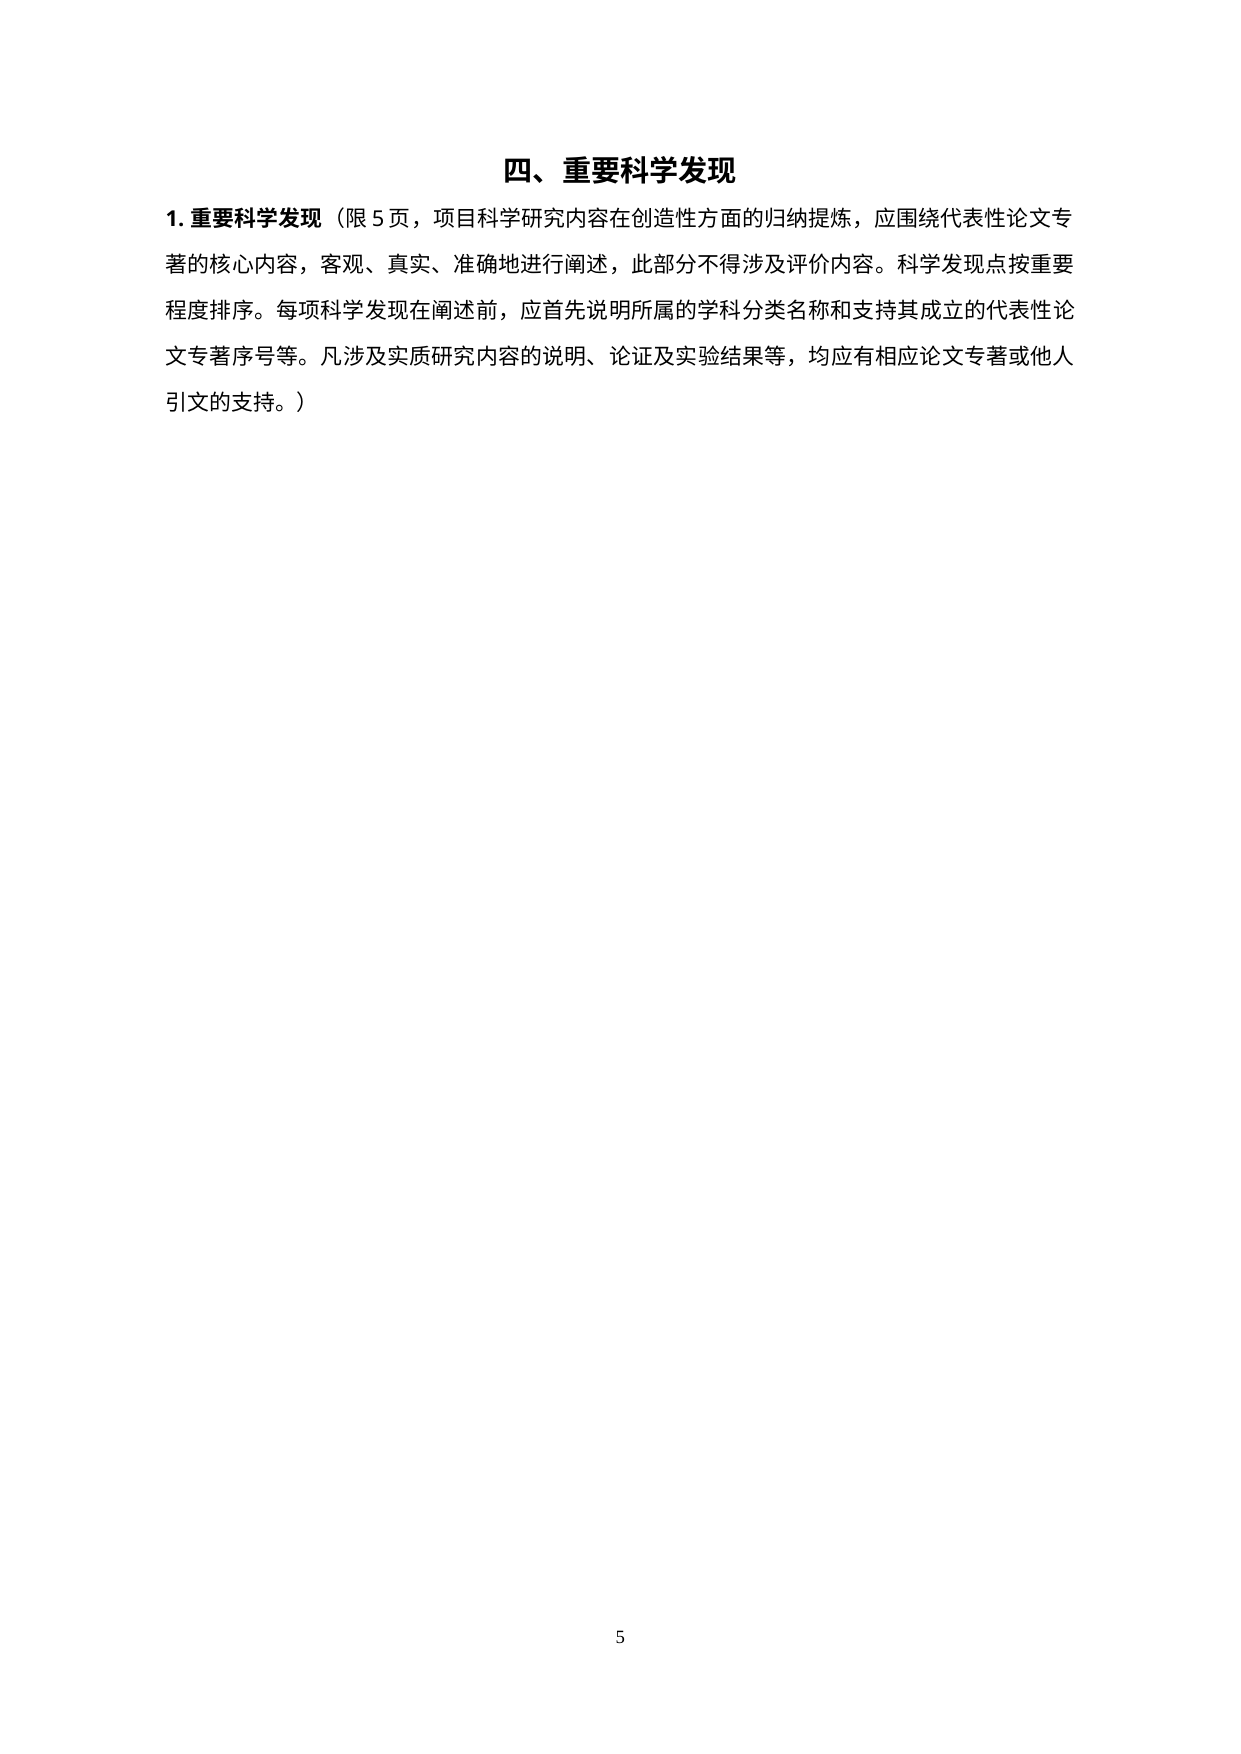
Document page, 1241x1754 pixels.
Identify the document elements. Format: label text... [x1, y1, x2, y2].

text 四、重要科学发现 [165, 148, 1075, 190]
text 1. 重要科学发现（限5页，项目科学研究内容在创造性方面的归纳提炼，应围绕代表性论文专著的核心内容，客观、真实、准确地进行阐述，此部分不得涉及评价内容。科学发现点按重要程度排序。每项科学发现在阐述前，应首先说明所属的学科分类名称和支持其成立的代表性论文专著序号等。凡涉及实质研究内容的说明、论证及实验结果等，均应有相应论文专著或他人引文的支持。） [165, 190, 1075, 419]
